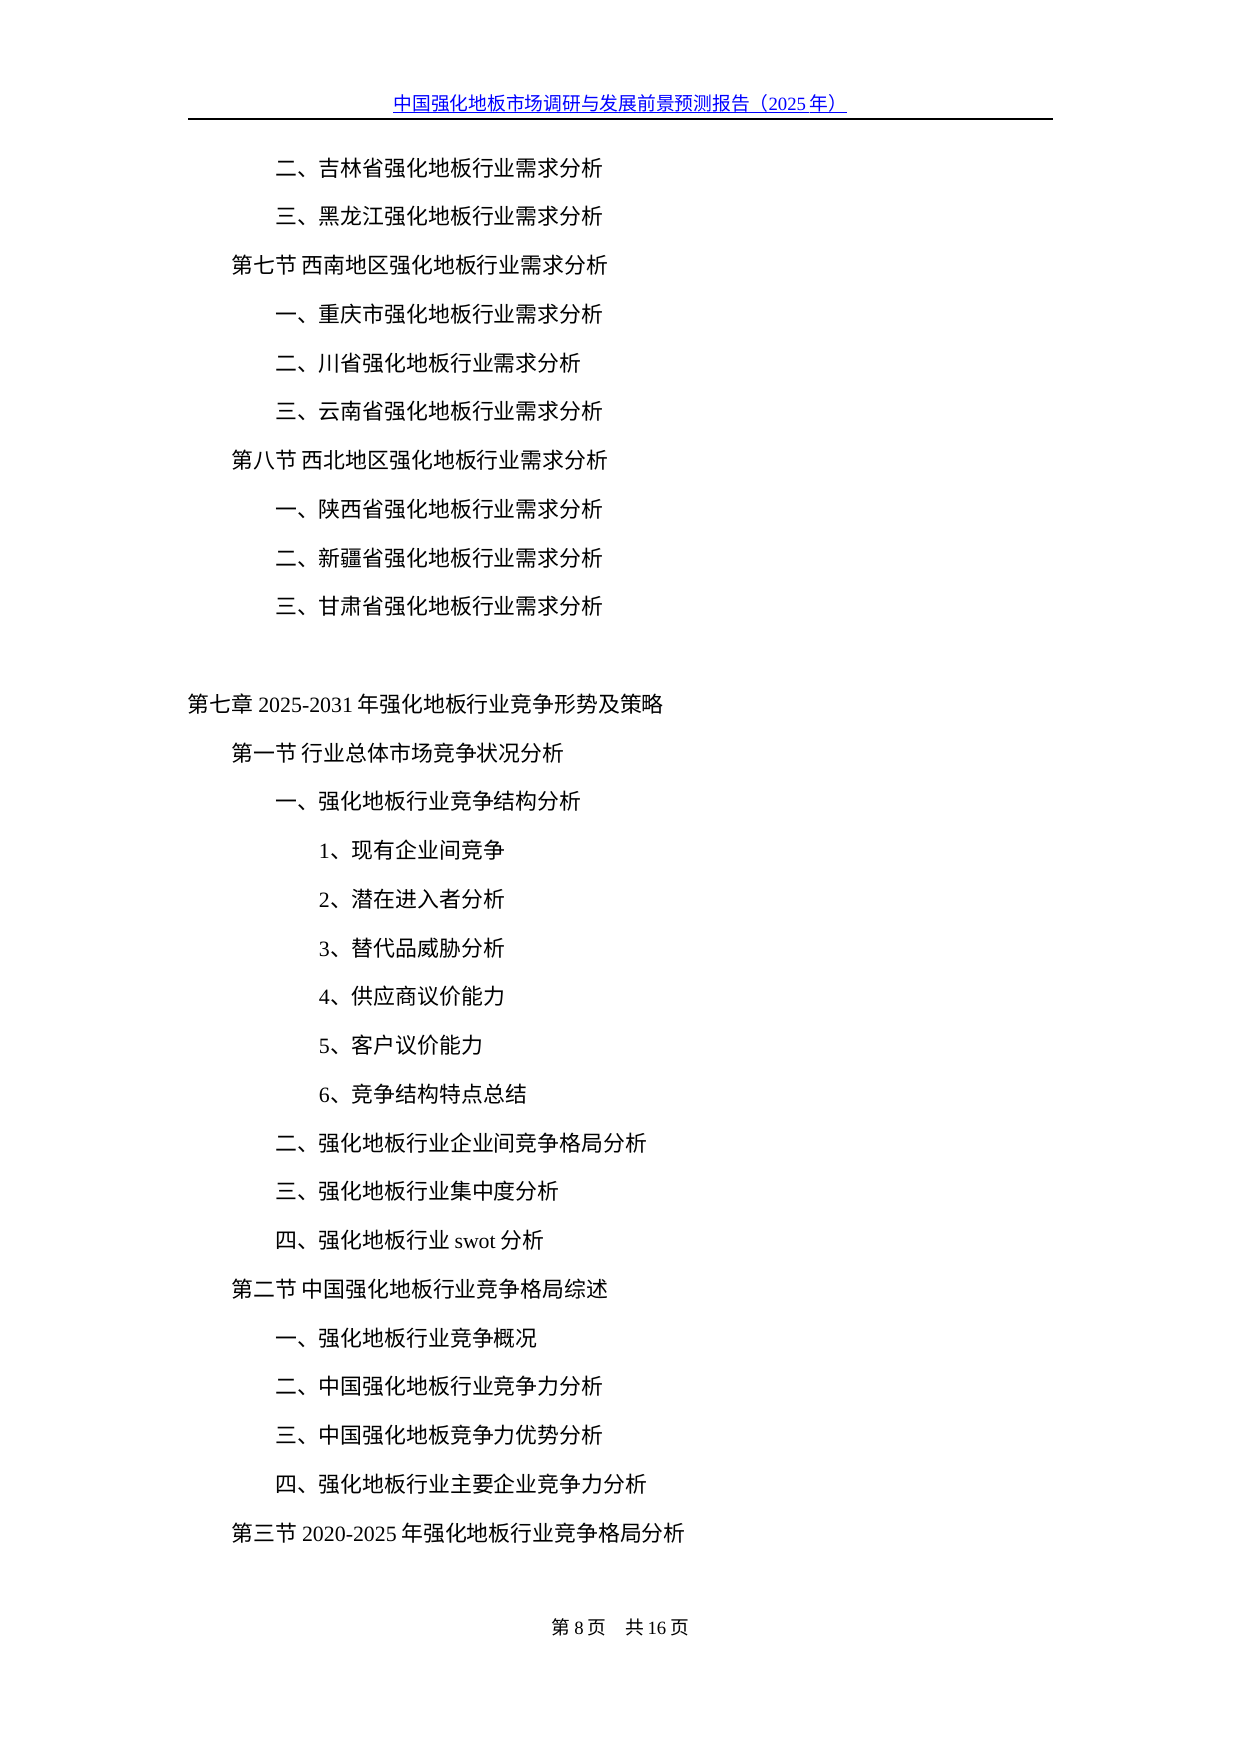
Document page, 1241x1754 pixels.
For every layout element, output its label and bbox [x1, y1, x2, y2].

text [187, 150, 1053, 1548]
